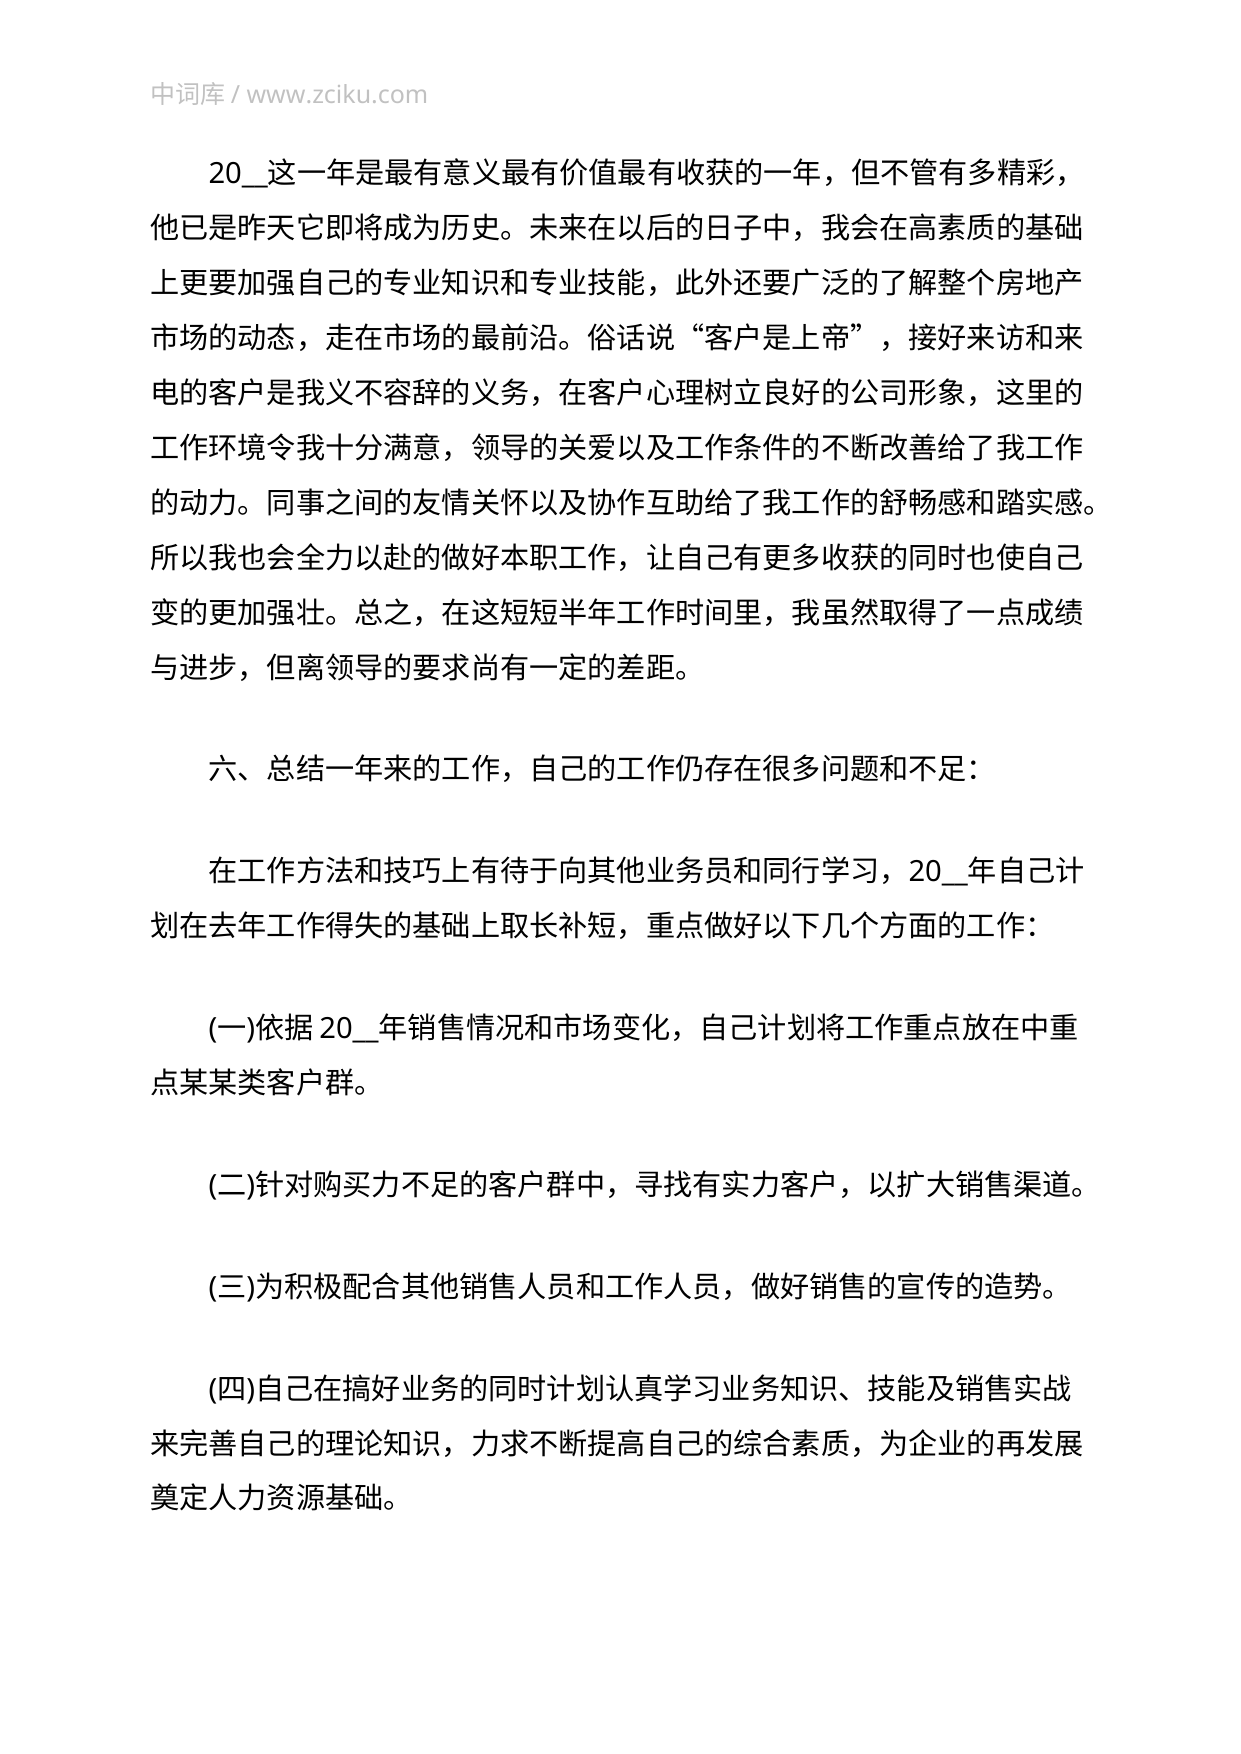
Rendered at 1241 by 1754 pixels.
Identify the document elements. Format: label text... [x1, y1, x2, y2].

text 在工作方法和技巧上有待于向其他业务员和同行学习，20__年自己计划在去年工作得失的基础上取长补短，重点做好以下几个方面的工作： [150, 848, 1090, 945]
text 六、总结一年来的工作，自己的工作仍存在很多问题和不足： [150, 746, 1090, 788]
text (三)为积极配合其他销售人员和工作人员，做好销售的宣传的造势。 [150, 1263, 1090, 1306]
text (四)自己在搞好业务的同时计划认真学习业务知识、技能及销售实战来完善自己的理论知识，力求不断提高自己的综合素质，为企业的再发展奠定人力资源基础。 [150, 1365, 1090, 1517]
text (一)依据20__年销售情况和市场变化，自己计划将工作重点放在中重点某某类客户群。 [150, 1004, 1090, 1102]
text (二)针对购买力不足的客户群中，寻找有实力客户，以扩大销售渠道。 [150, 1161, 1090, 1204]
text 20__这一年是最有意义最有价值最有收获的一年，但不管有多精彩，他已是昨天它即将成为历史。未来在以后的日子中，我会在高素质的基础上更要加强自己的专业知识和专业技能，此外还要广泛的了解整个房地产市场的动态，走在市场的最前沿。俗话说“客户是上帝”，接好来访和来电的客户是我义不容辞的义务，在客户心理树立良好的公司形象，这里的工作环境令我十分满意，领导的关爱以及工作条件的不断改善给了我工作的动力。同事之间的友情关怀以及协作互助给了我工作的舒畅感和踏实感。所以我也会全力以赴的做好本职工作，让自己有更多收获的同时也使自己变的更加强壮。总之，在这短短半年工作时间里，我虽然取得了一点成绩与进步，但离领导的要求尚有一定的差距。 [150, 150, 1090, 686]
